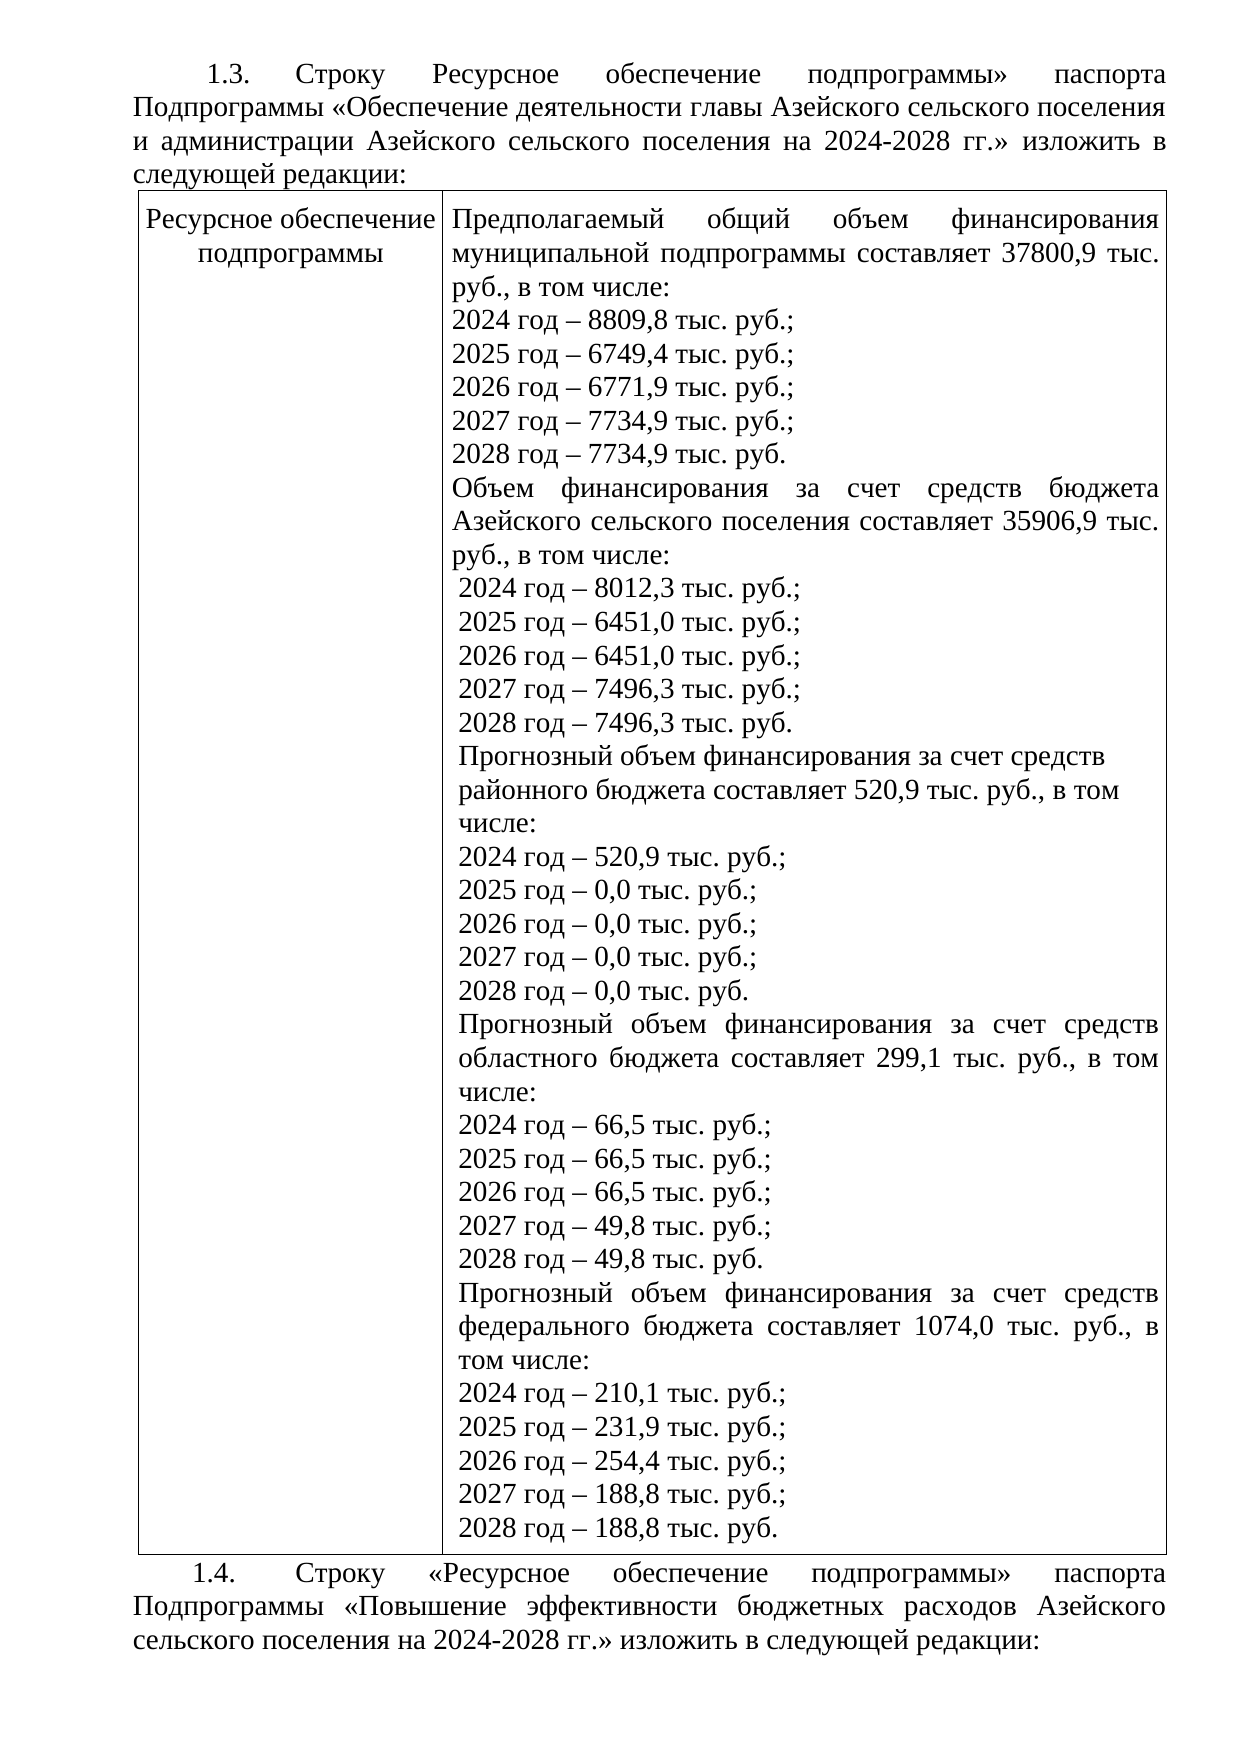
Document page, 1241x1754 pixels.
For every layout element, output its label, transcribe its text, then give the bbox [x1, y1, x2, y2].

list Строку Ресурсное обеспечение подпрограммы» паспорта Подпрограммы «Обеспечение деятельности главы Азейского сельского поселения и администрации Азейского сельского поселения на 2024-2028 гг.» изложить в следующей редакции: [133, 56, 1167, 190]
list Строку «Ресурсное обеспечение подпрограммы» паспорта Подпрограммы «Повышение эффективности бюджетных расходов Азейского сельского поселения на 2024-2028 гг.» изложить в следующей редакции: [133, 1555, 1167, 1656]
table_header Ресурсное обеспечение подпрограммы [139, 191, 442, 1554]
table_header Предполагаемый общий объем финансирования муниципальной подпрограммы составляет 37800,9 тыс. руб., в том числе: 2024 год – 8809,8 тыс. руб.; 2025 год – 6749,4 тыс. руб.; 2026 год – 6771,9 тыс. руб.; 2027 год – 7734,9 тыс. руб.; 2028 год – 7734,9 тыс. руб. Объем финансирования за счет средств бюджета Азейского сельского поселения составляет 35906,9 тыс. руб., в том числе: 2024 год – 8012,3 тыс. руб.; 2025 год – 6451,0 тыс. руб.; 2026 год – 6451,0 тыс. руб.; 2027 год – 7496,3 тыс. руб.; 2028 год – 7496,3 тыс. руб. Прогнозный объем финансирования за счет средств районного бюджета составляет 520,9 тыс. руб., в том числе: 2024 год – 520,9 тыс. руб.; 2025 год – 0,0 тыс. руб.; 2026 год – 0,0 тыс. руб.; 2027 год – 0,0 тыс. руб.; 2028 год – 0,0 тыс. руб. Прогнозный объем финансирования за счет средств областного бюджета составляет 299,1 тыс. руб., в том числе: 2024 год – 66,5 тыс. руб.; 2025 год – 66,5 тыс. руб.; 2026 год – 66,5 тыс. руб.; 2027 год – 49,8 тыс. руб.; 2028 год – 49,8 тыс. руб. Прогнозный объем финансирования за счет средств федерального бюджета составляет 1074,0 тыс. руб., в том числе: 2024 год – 210,1 тыс. руб.; 2025 год – 231,9 тыс. руб.; 2026 год – 254,4 тыс. руб.; 2027 год – 188,8 тыс. руб.; 2028 год – 188,8 тыс. руб. [443, 191, 1166, 1554]
